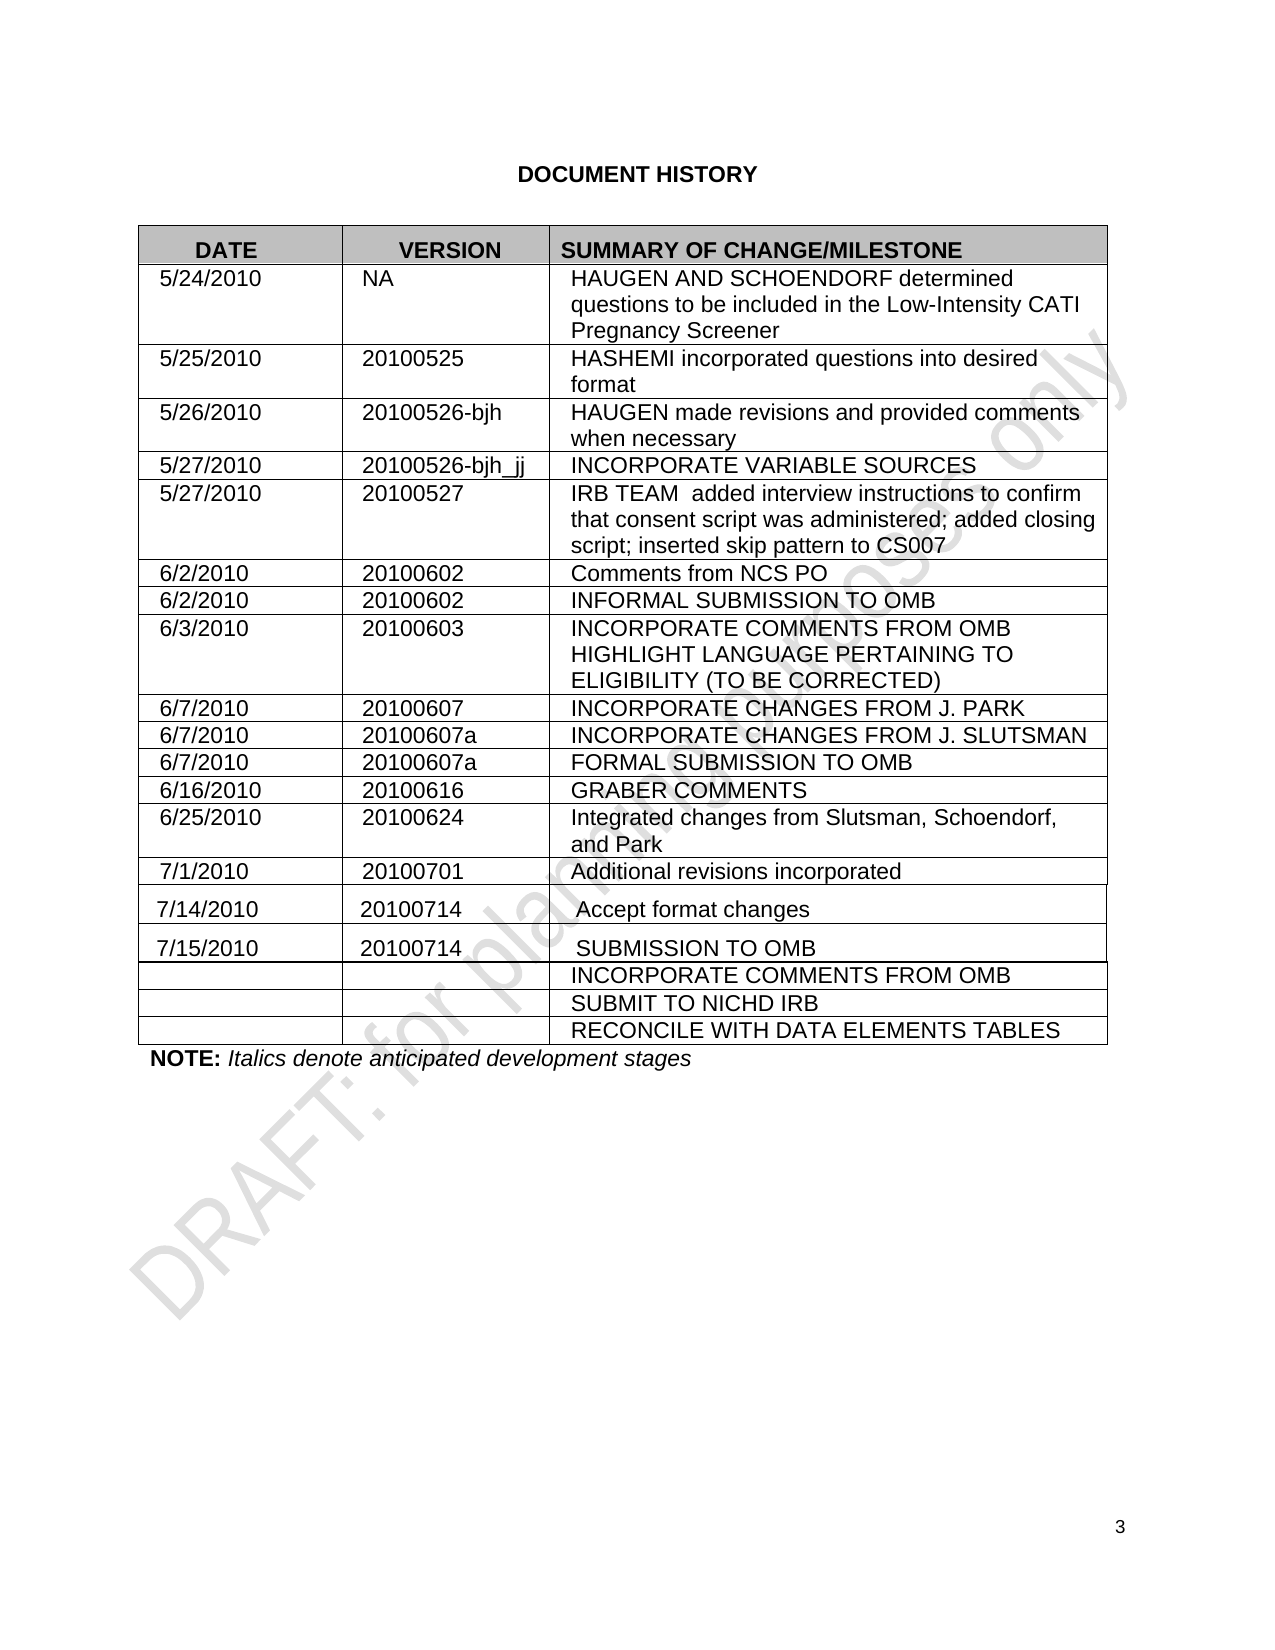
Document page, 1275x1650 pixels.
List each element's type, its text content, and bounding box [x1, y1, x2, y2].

table_cell INCORPORATE COMMENTS FROM OMB [550, 963, 1107, 989]
table_cell 7/14/2010 [139, 885, 342, 923]
table_cell 20100607a [343, 722, 549, 748]
table_cell FORMAL SUBMISSION TO OMB [550, 749, 1107, 776]
table_cell RECONCILE WITH DATA ELEMENTS TABLES [550, 1017, 1107, 1043]
table_cell INFORMAL SUBMISSION TO OMB [550, 587, 1107, 613]
table_cell 20100607a [343, 749, 549, 776]
table_cell HAUGEN made revisions and provided comments when necessary [550, 399, 1107, 451]
table_cell 7/1/2010 [139, 858, 342, 884]
table_cell 7/15/2010 [139, 924, 342, 961]
table_cell SUBMIT TO NICHD IRB [550, 990, 1107, 1016]
table_cell 20100701 [343, 858, 549, 884]
table_cell 6/25/2010 [139, 804, 342, 857]
table_cell HAUGEN AND SCHOENDORF determined questions to be included in the Low-Intensity CATI Pregnancy Screener [550, 265, 1107, 344]
table_cell [139, 963, 342, 989]
table_cell HASHEMI incorporated questions into desired format [550, 345, 1107, 397]
table_cell SUBMISSION TO OMB [550, 924, 1106, 961]
table_cell 20100602 [343, 587, 549, 613]
table_cell 20100616 [343, 777, 549, 803]
table_cell GRABER COMMENTS [550, 777, 1107, 803]
table_cell 20100714 [343, 924, 549, 961]
table_cell INCORPORATE CHANGES FROM J. PARK [550, 695, 1107, 721]
table_cell 20100602 [343, 560, 549, 586]
table_cell 6/7/2010 [139, 695, 342, 721]
table_cell 20100527 [343, 480, 549, 559]
table_cell 6/16/2010 [139, 777, 342, 803]
table_header VERSION [343, 226, 549, 263]
table_cell 6/2/2010 [139, 560, 342, 586]
table_cell 20100525 [343, 345, 549, 397]
table_header DATE [139, 226, 342, 263]
table_cell [343, 990, 549, 1016]
table_cell INCORPORATE CHANGES FROM J. SLUTSMAN [550, 722, 1107, 748]
table_cell 6/7/2010 [139, 722, 342, 748]
table_cell 20100607 [343, 695, 549, 721]
table_cell 6/3/2010 [139, 615, 342, 693]
table_cell Additional revisions incorporated [550, 858, 1107, 884]
table_cell [139, 990, 342, 1016]
table_cell 20100714 [343, 885, 549, 923]
table_cell 20100624 [343, 804, 549, 857]
table_cell INCORPORATE VARIABLE SOURCES [550, 452, 1107, 478]
table_cell Integrated changes from Slutsman, Schoendorf, and Park [550, 804, 1107, 857]
table_cell 5/26/2010 [139, 399, 342, 451]
table_cell Accept format changes [550, 885, 1106, 923]
table_cell 5/24/2010 [139, 265, 342, 344]
table_cell 20100603 [343, 615, 549, 693]
table_cell [139, 1017, 342, 1043]
table_cell [343, 1017, 549, 1043]
table_cell 5/27/2010 [139, 452, 342, 478]
text DOCUMENT HISTORY [150, 150, 1125, 187]
table_cell 20100526-bjh_jj [343, 452, 549, 478]
table_cell 6/2/2010 [139, 587, 342, 613]
table_cell NA [343, 265, 549, 344]
table_header SUMMARY OF CHANGE/MILESTONE [550, 226, 1107, 263]
text NOTE: Italics denote anticipated development stages [150, 1044, 1125, 1071]
table_cell INCORPORATE COMMENTS FROM OMB HIGHLIGHT LANGUAGE PERTAINING TO ELIGIBILITY (TO BE CORRECTED) [550, 615, 1107, 693]
table_cell 5/25/2010 [139, 345, 342, 397]
table_cell Comments from NCS PO [550, 560, 1107, 586]
table_cell IRB TEAM added interview instructions to confirm that consent script was administered; added closing script; inserted skip pattern to CS007 [550, 480, 1107, 559]
table_cell 20100526-bjh [343, 399, 549, 451]
table_cell 6/7/2010 [139, 749, 342, 776]
table_cell [343, 963, 549, 989]
table_cell 5/27/2010 [139, 480, 342, 559]
